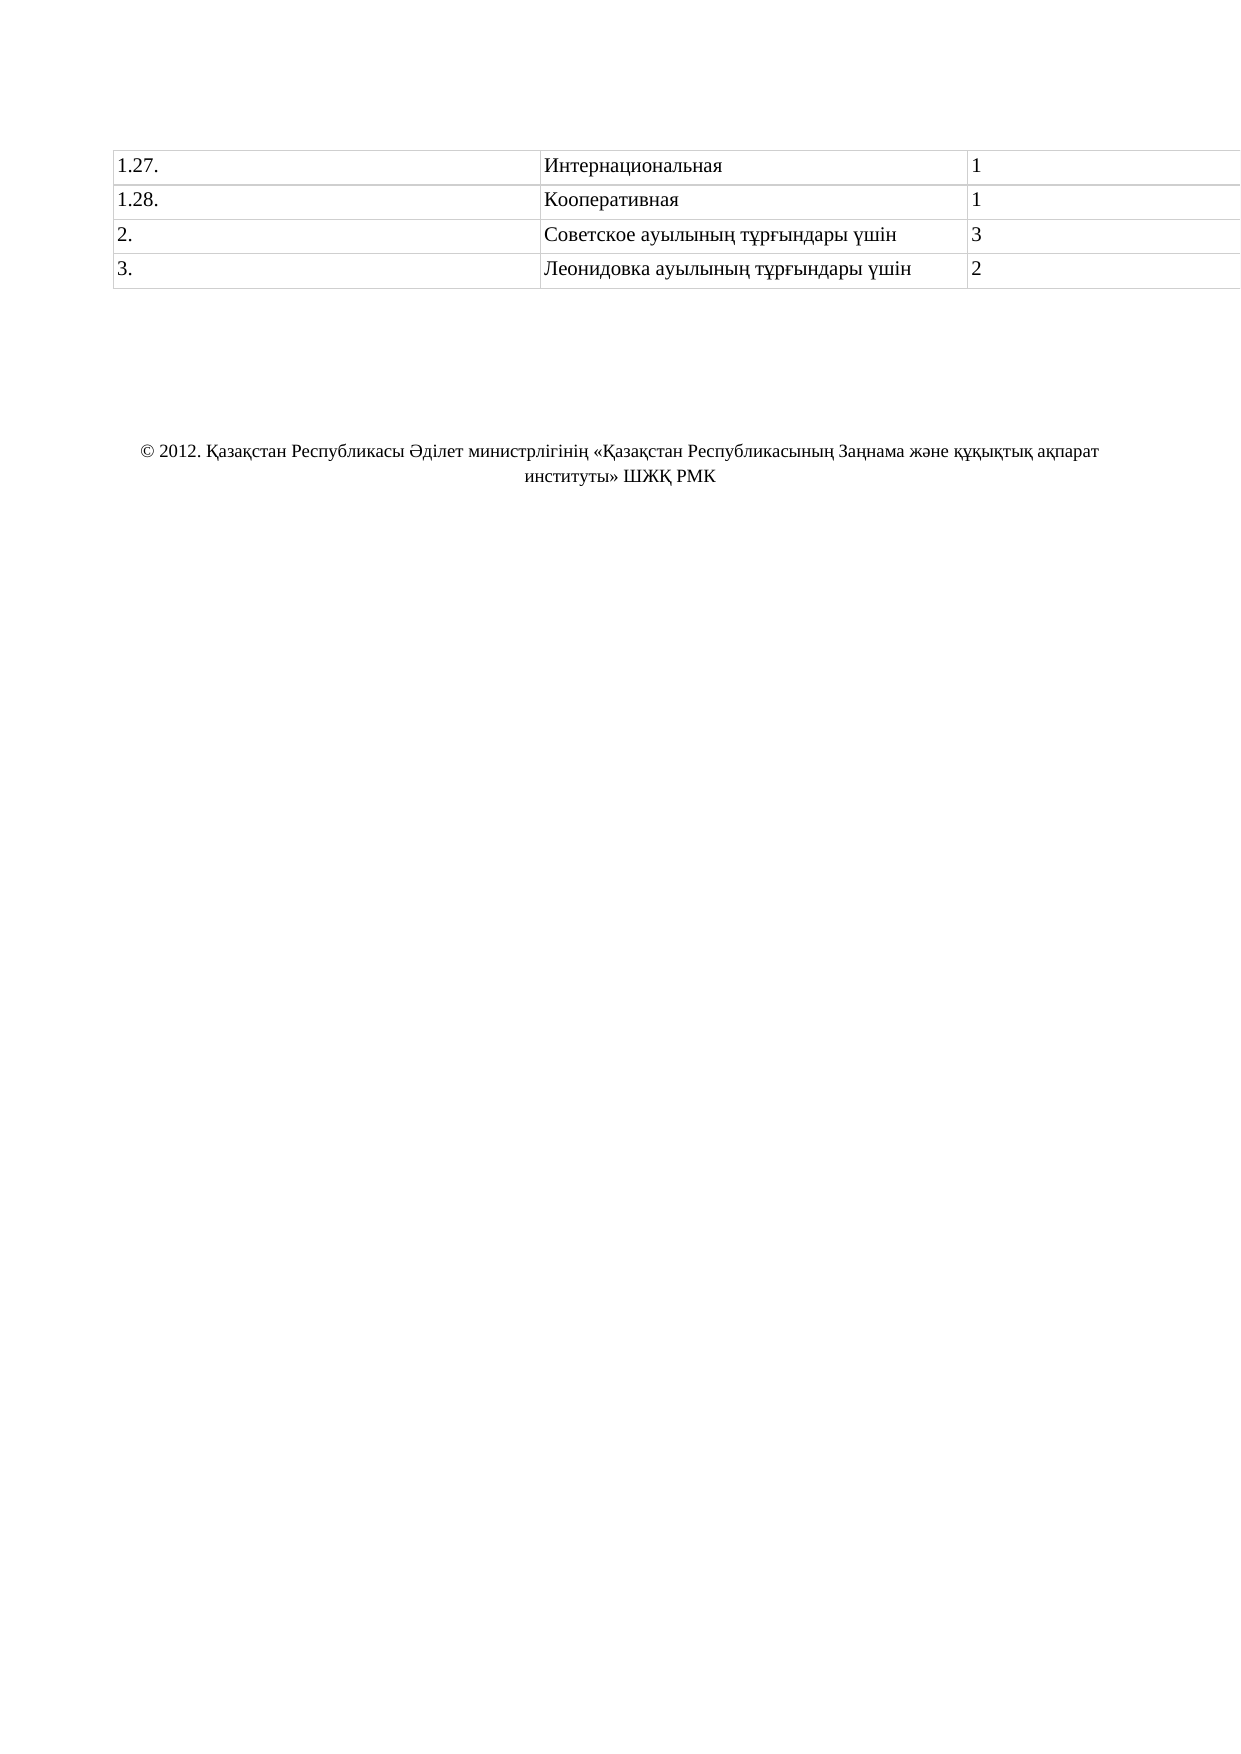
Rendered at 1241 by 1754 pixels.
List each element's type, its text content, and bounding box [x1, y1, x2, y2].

table_cell 3. [114, 254, 540, 287]
table_cell Советское ауылының тұрғындары үшін [541, 220, 967, 253]
table_cell 1 [968, 151, 1240, 184]
table_cell 1.28. [114, 186, 540, 219]
table_cell 2 [968, 254, 1240, 287]
table_cell 2. [114, 220, 540, 253]
text © 2012. Қазақстан Республикасы Әділет министрлігінің «Қазақстан Республикасының Заңнама және құқықтық ақпарат институты» ШЖҚ РМК [112, 440, 1128, 486]
table_cell 1.27. [114, 151, 540, 184]
table_cell Кооперативная [541, 186, 967, 219]
table_cell 1 [968, 186, 1240, 219]
table_cell 3 [968, 220, 1240, 253]
table_cell Леонидовка ауылының тұрғындары үшін [541, 254, 967, 287]
table_cell Интернациональная [541, 151, 967, 184]
